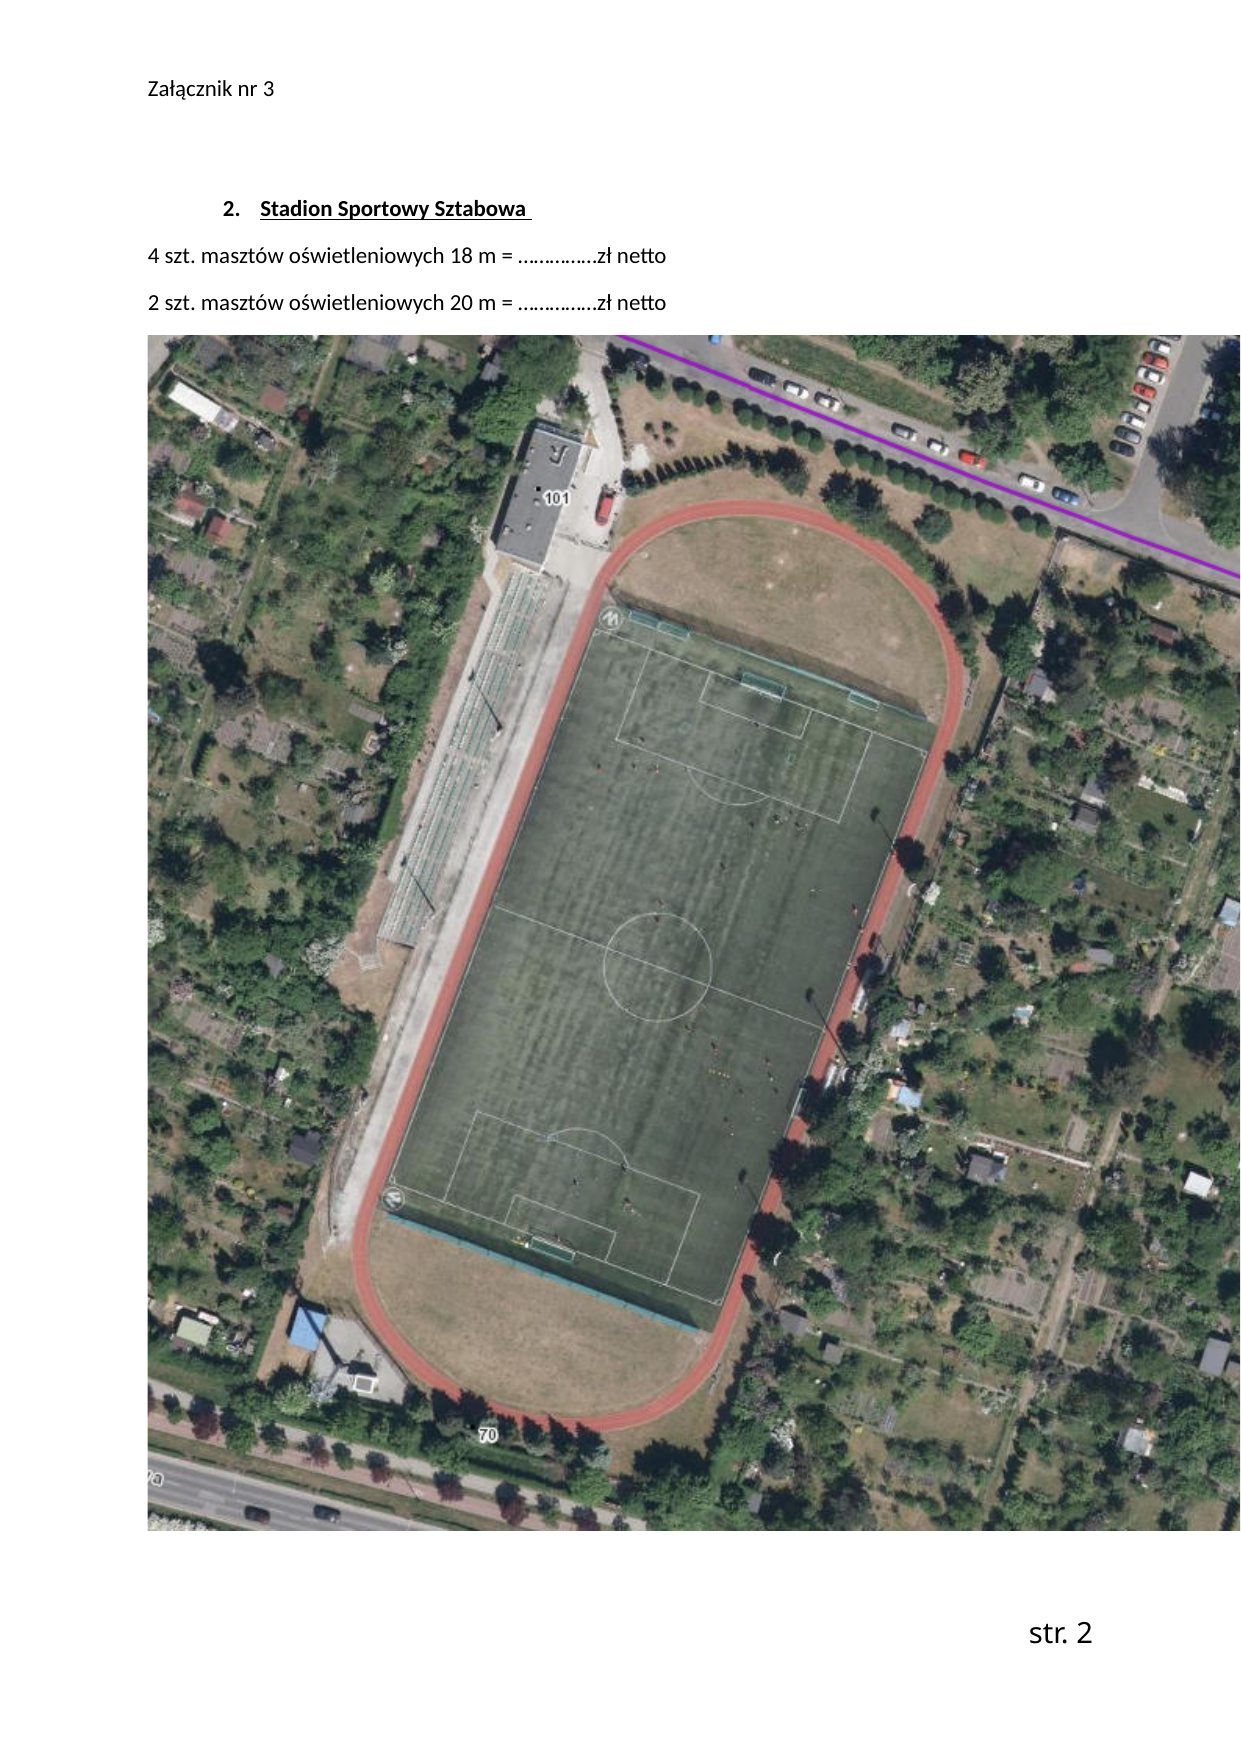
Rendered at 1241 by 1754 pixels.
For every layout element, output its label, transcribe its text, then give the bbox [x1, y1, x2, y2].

text 2 szt. masztów oświetleniowych 20 m = ……………zł netto [148, 288, 1093, 316]
text 4 szt. masztów oświetleniowych 18 m = ……………zł netto [148, 241, 1093, 269]
picture [147, 335, 1241, 1531]
list Stadion Sportowy Sztabowa [223, 194, 1093, 222]
